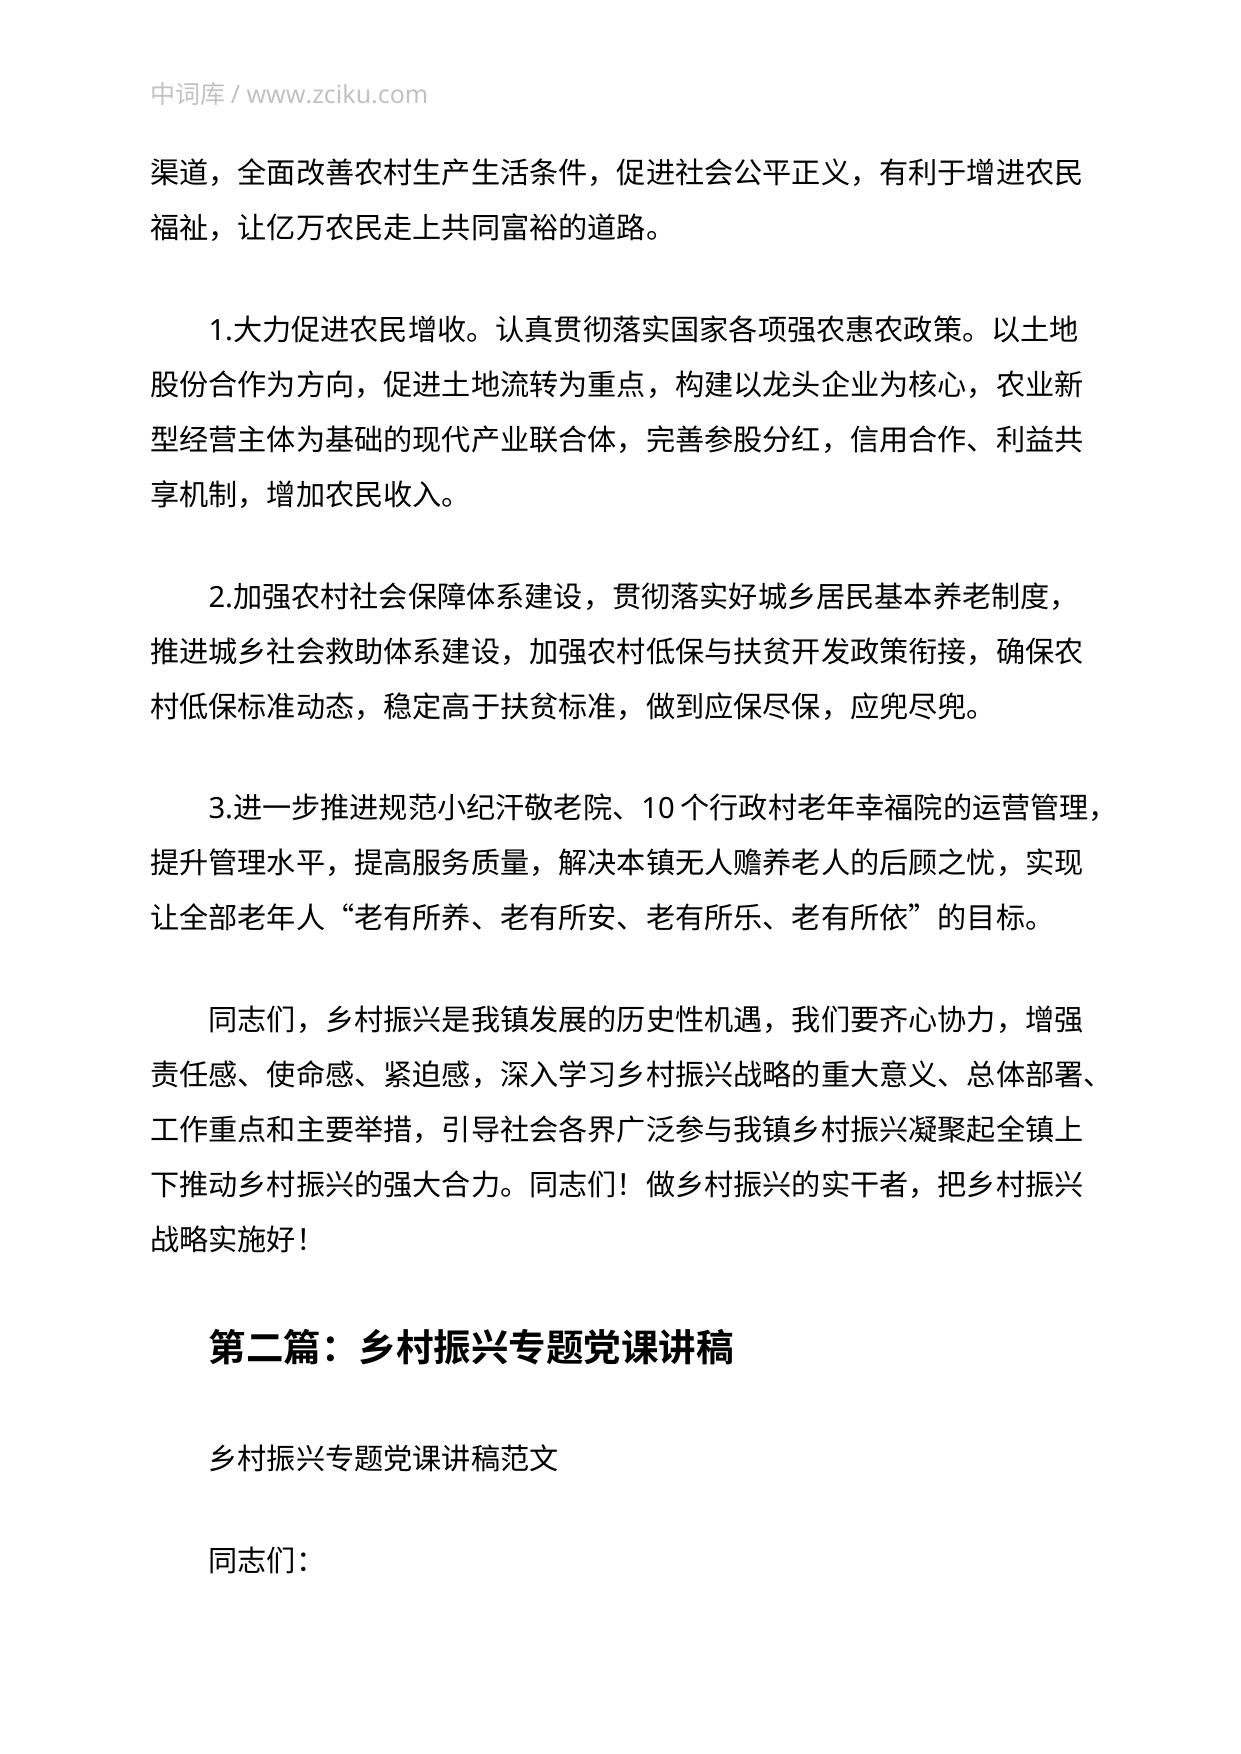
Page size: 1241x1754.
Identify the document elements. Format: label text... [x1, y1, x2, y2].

text 第二篇：乡村振兴专题党课讲稿 [150, 1318, 1090, 1372]
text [150, 150, 1090, 247]
text 1.大力促进农民增收。认真贯彻落实国家各项强农惠农政策。以土地股份合作为方向，促进土地流转为重点，构建以龙头企业为核心，农业新型经营主体为基础的现代产业联合体，完善参股分红，信用合作、利益共享机制，增加农民收入。 [150, 307, 1090, 514]
text 乡村振兴专题党课讲稿范文 [150, 1435, 1090, 1478]
text 3.进一步推进规范小纪汗敬老院、10个行政村老年幸福院的运营管理，提升管理水平，提高服务质量，解决本镇无人赡养老人的后顾之忧，实现让全部老年人“老有所养、老有所安、老有所乐、老有所依”的目标。 [150, 785, 1090, 937]
text 2.加强农村社会保障体系建设，贯彻落实好城乡居民基本养老制度，推进城乡社会救助体系建设，加强农村低保与扶贫开发政策衔接，确保农村低保标准动态，稳定高于扶贫标准，做到应保尽保，应兜尽兜。 [150, 573, 1090, 725]
text 同志们，乡村振兴是我镇发展的历史性机遇，我们要齐心协力，增强责任感、使命感、紧迫感，深入学习乡村振兴战略的重大意义、总体部署、工作重点和主要举措，引导社会各界广泛参与我镇乡村振兴凝聚起全镇上下推动乡村振兴的强大合力。同志们！做乡村振兴的实干者，把乡村振兴战略实施好！ [150, 997, 1090, 1258]
text 同志们： [150, 1537, 1090, 1579]
